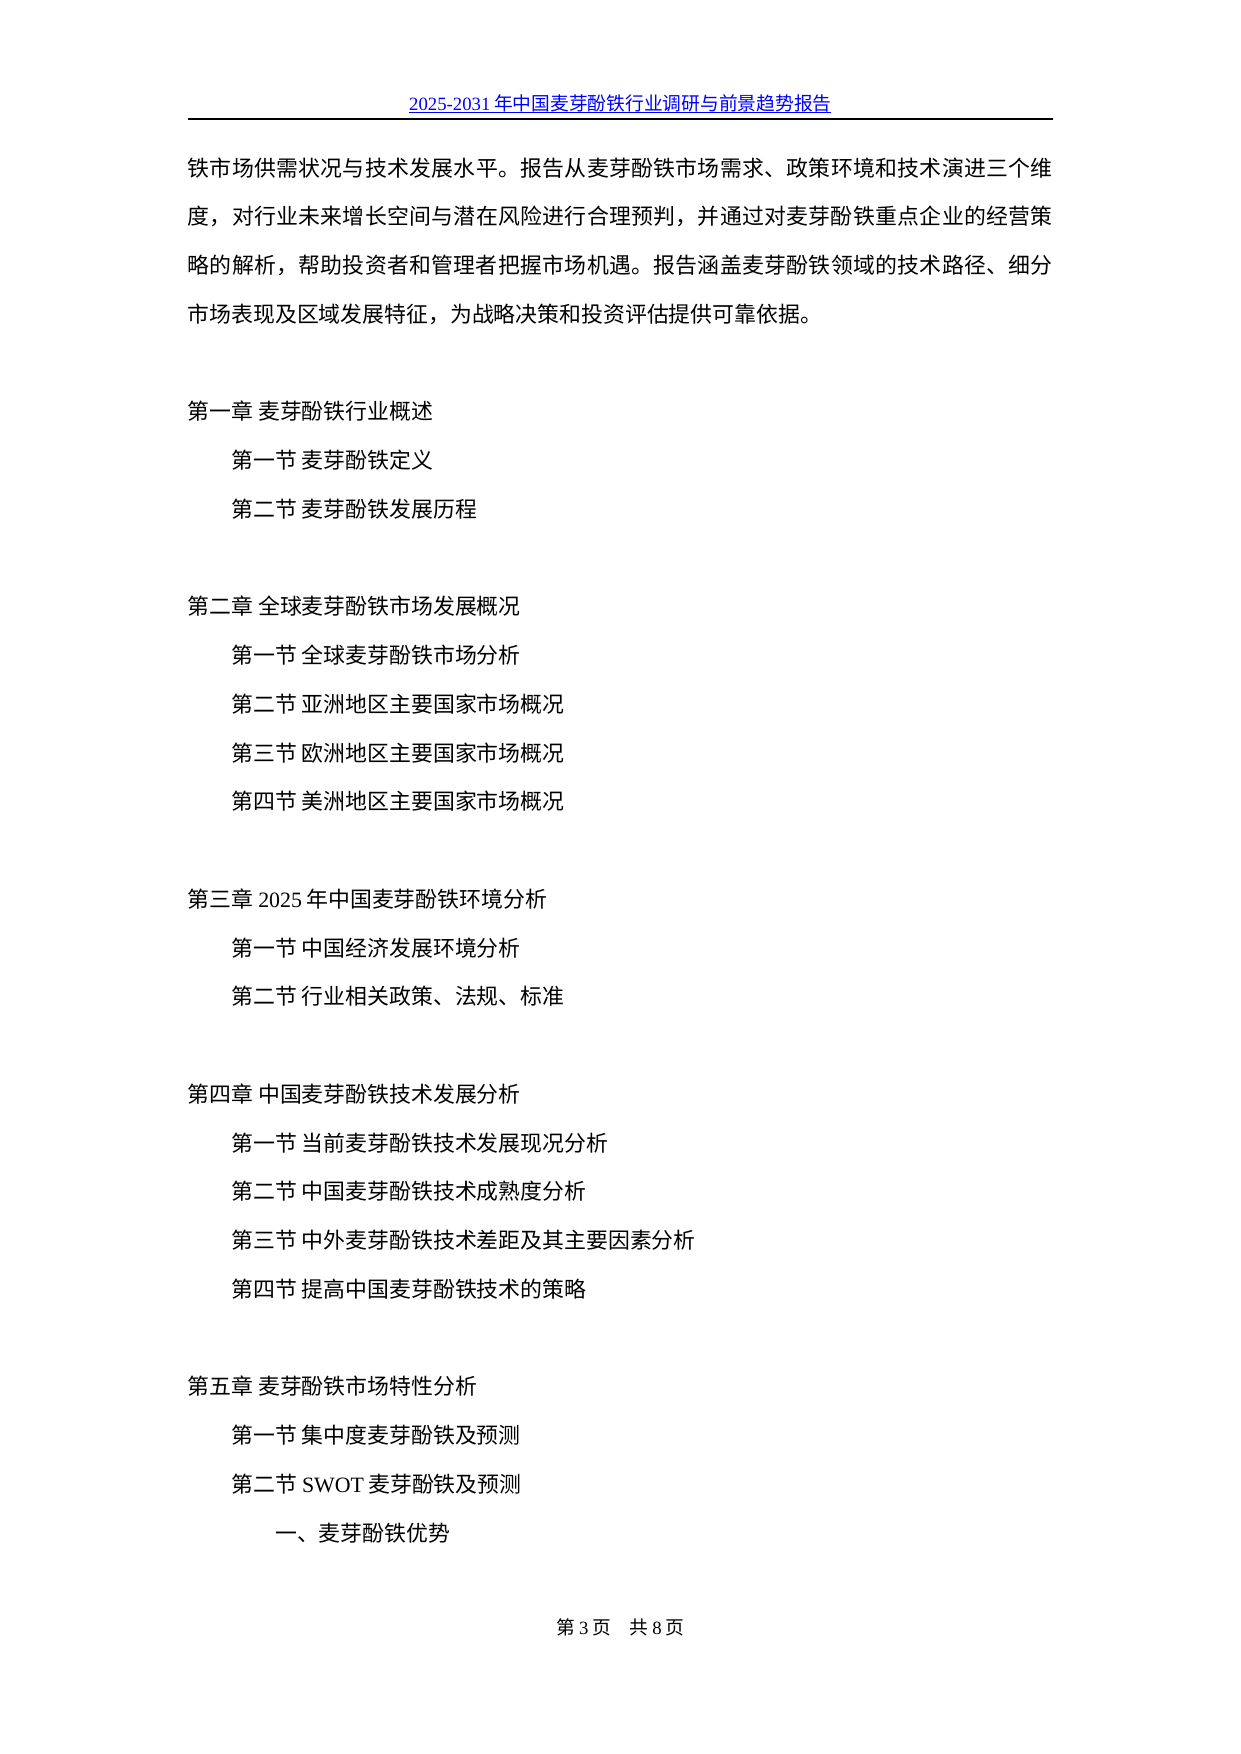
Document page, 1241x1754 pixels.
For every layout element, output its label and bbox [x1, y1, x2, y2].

text [187, 150, 1053, 1548]
